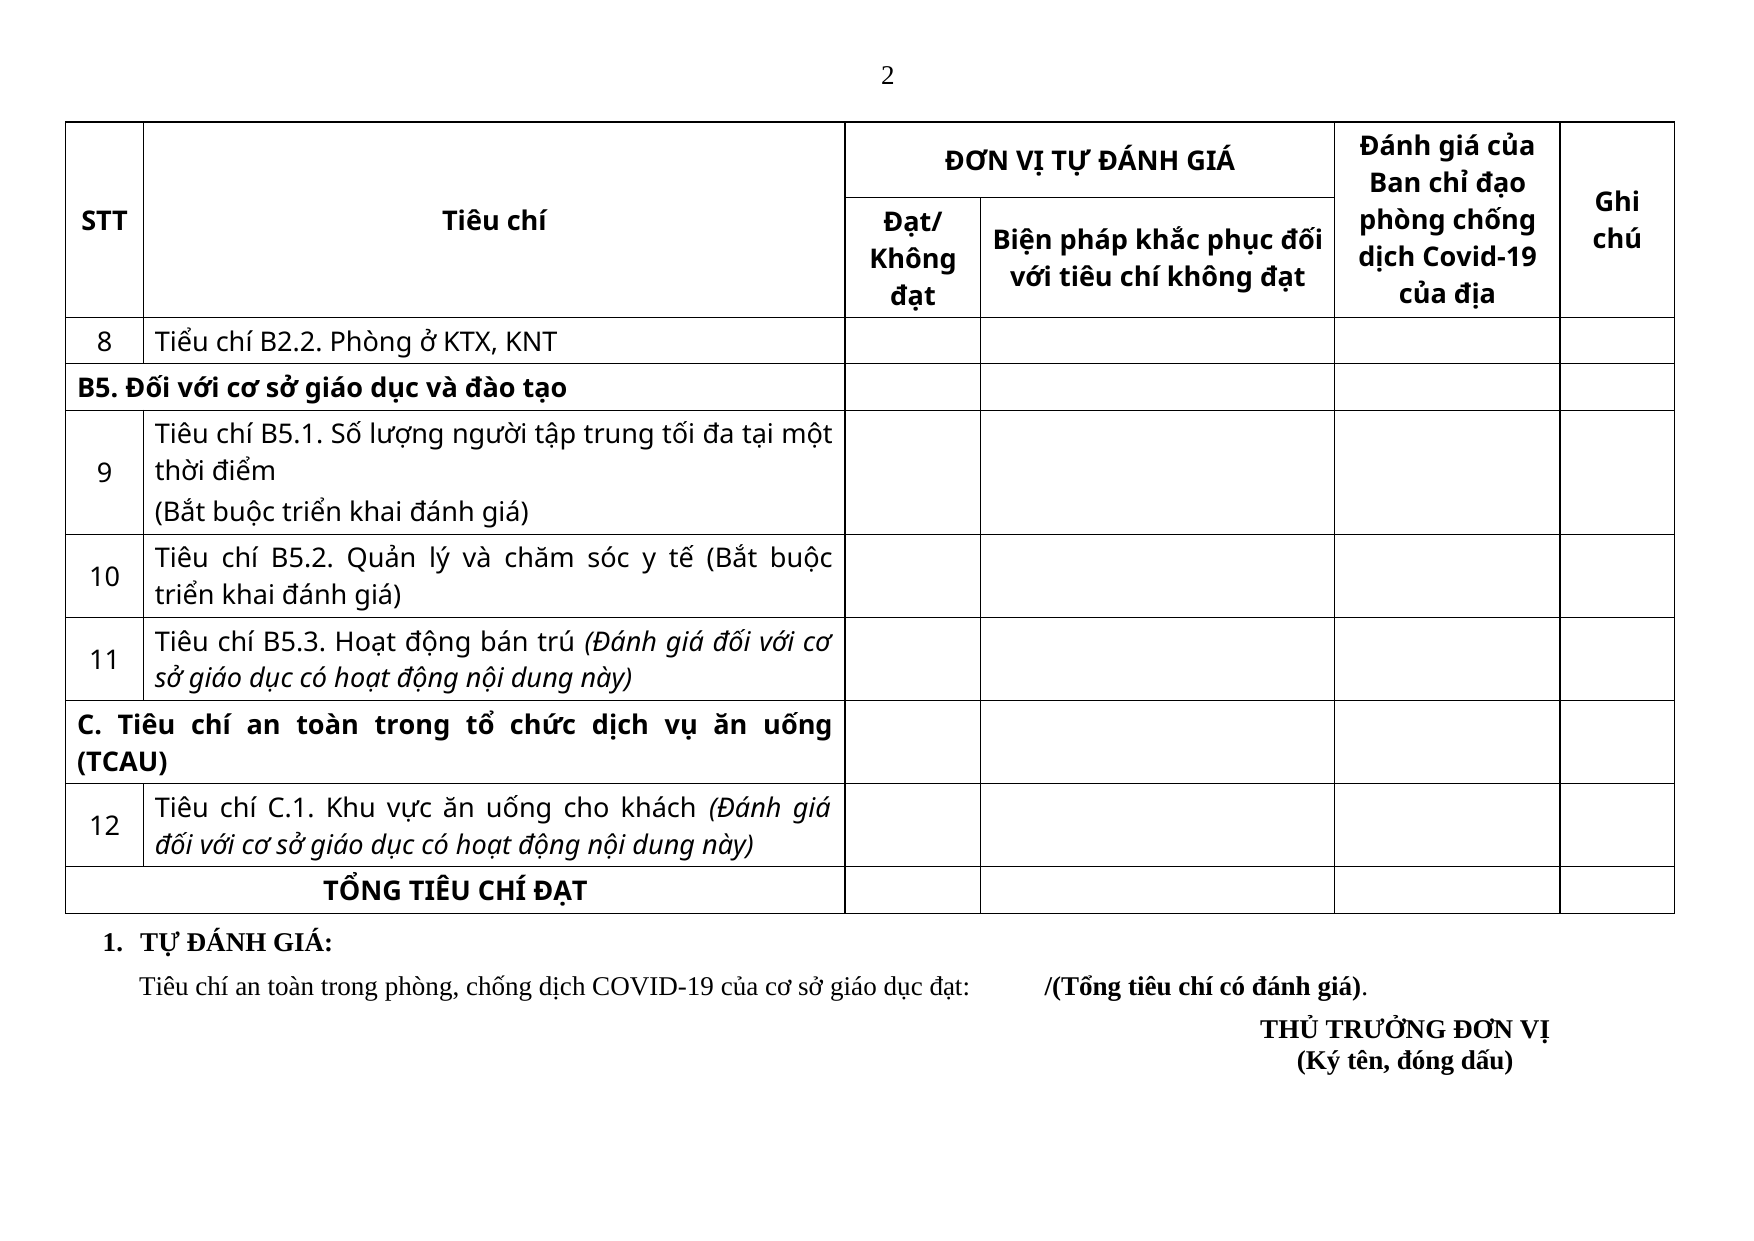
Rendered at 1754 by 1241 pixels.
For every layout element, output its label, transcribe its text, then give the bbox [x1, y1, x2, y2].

table_cell [981, 784, 1334, 866]
table_cell [846, 318, 980, 363]
table_cell Tiêu chí C.1. Khu vực ăn uống cho khách (Đánh giá đối với cơ sở giáo dục có hoạt động nội dung này) [144, 784, 844, 866]
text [139, 969, 1695, 1001]
table_cell [846, 784, 980, 866]
table_cell 11 [66, 618, 143, 700]
table_cell [1561, 784, 1674, 866]
table_cell Tiêu chí B5.2. Quản lý và chăm sóc y tế (Bắt buộc triển khai đánh giá) [144, 535, 844, 617]
table_cell [1335, 701, 1559, 783]
list TỰ ĐÁNH GIÁ: [102, 926, 1695, 957]
table_header STT [66, 123, 143, 317]
table_cell 12 [66, 784, 143, 866]
table_cell [1561, 411, 1674, 534]
table_cell [1561, 701, 1674, 783]
table_cell [1335, 535, 1559, 617]
table_cell [1335, 784, 1559, 866]
table_cell [1335, 318, 1559, 363]
table_cell Tiểu chí B2.2. Phòng ở KTX, KNT [144, 318, 844, 363]
table_cell Đạt/ Không đạt [846, 198, 980, 317]
table_cell [1561, 364, 1674, 409]
text (Ký tên, đóng dấu) [1054, 1044, 1695, 1076]
table_cell [1335, 411, 1559, 534]
table_cell [846, 364, 980, 409]
table_cell [1561, 318, 1674, 363]
table_cell 9 [66, 411, 143, 534]
table_cell [1335, 364, 1559, 409]
table_cell [1561, 867, 1674, 912]
table_cell [981, 701, 1334, 783]
table_cell 8 [66, 318, 143, 363]
table_cell C. Tiêu chí an toàn trong tổ chức dịch vụ ăn uống (TCAU) [66, 701, 844, 783]
table_cell [981, 364, 1334, 409]
table_cell B5. Đối với cơ sở giáo dục và đào tạo [66, 364, 844, 409]
table_cell [1561, 618, 1674, 700]
table_cell [846, 411, 980, 534]
table_header Ghi chú [1561, 123, 1674, 317]
table_cell [846, 867, 980, 912]
table_cell [981, 535, 1334, 617]
table_cell TỔNG TIÊU CHÍ ĐẠT [66, 867, 844, 912]
table_header Đánh giá của Ban chỉ đạo phòng chống dịch Covid-19 của địa phương [1335, 123, 1559, 317]
table_cell [846, 701, 980, 783]
table_cell Tiêu chí B5.1. Số lượng người tập trung tối đa tại một thời điểm (Bắt buộc triển khai đánh giá) [144, 411, 844, 534]
table_header Tiêu chí [144, 123, 844, 317]
table_cell Biện pháp khắc phục đối với tiêu chí không đạt [981, 198, 1334, 317]
table_cell [846, 535, 980, 617]
table_cell [981, 411, 1334, 534]
table_cell [981, 867, 1334, 912]
table_cell Tiêu chí B5.3. Hoạt động bán trú (Đánh giá đối với cơ sở giáo dục có hoạt động nội dung này) [144, 618, 844, 700]
table_cell [1335, 618, 1559, 700]
table_cell [846, 618, 980, 700]
table_cell [1335, 867, 1559, 912]
table_cell [981, 318, 1334, 363]
table_cell [1561, 535, 1674, 617]
table_cell [981, 618, 1334, 700]
text THỦ TRƯỞNG ĐƠN VỊ [1054, 1013, 1695, 1044]
table_header ĐƠN VỊ TỰ ĐÁNH GIÁ [846, 123, 1334, 197]
table_cell 10 [66, 535, 143, 617]
